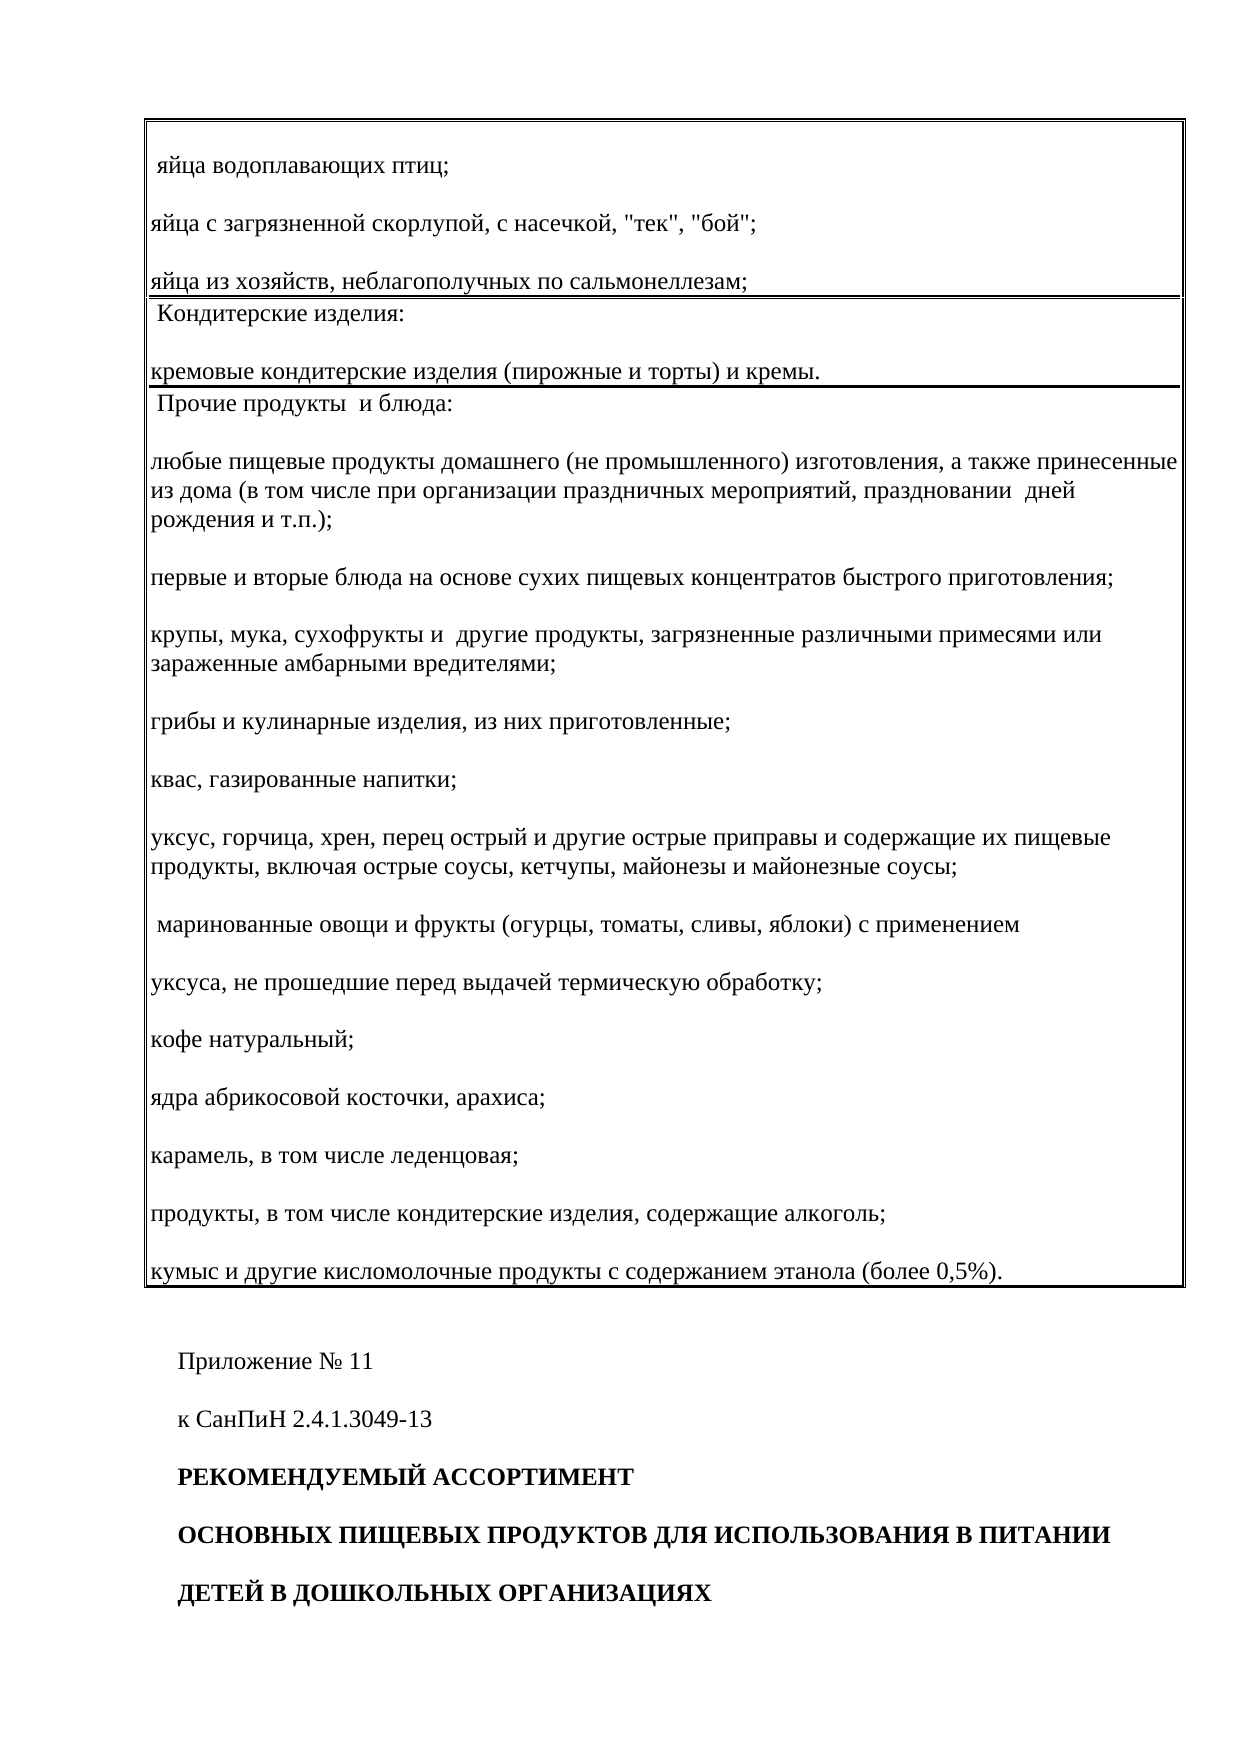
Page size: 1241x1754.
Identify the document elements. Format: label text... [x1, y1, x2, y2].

table_cell Кондитерские изделия: кремовые кондитерские изделия (пирожные и торты) и кремы. [147, 295, 1183, 385]
text РЕКОМЕНДУЕМЫЙ АССОРТИМЕНТ [177, 1462, 1152, 1491]
table_cell Прочие продукты и блюда: любые пищевые продукты домашнего (не промышленного) изготовления, а также принесенные из дома (в том числе при организации праздничных мероприятий, праздновании дней рождения и т.п.); первые и вторые блюда на основе сухих пищевых концентратов быстрого приготовления; крупы, мука, сухофрукты и другие продукты, загрязненные различными примесями или зараженные амбарными вредителями; грибы и кулинарные изделия, из них приготовленные; квас, газированные напитки; уксус, горчица, хрен, перец острый и другие острые приправы и содержащие их пищевые продукты, включая острые соусы, кетчупы, майонезы и майонезные соусы; маринованные овощи и фрукты (огурцы, томаты, сливы, яблоки) с применением уксуса, не прошедшие перед выдачей термическую обработку; кофе натуральный; ядра абрикосовой косточки, арахиса; карамель, в том числе леденцовая; продукты, в том числе кондитерские изделия, содержащие алкоголь; кумыс и другие кисломолочные продукты с содержанием этанола (более 0,5%). [147, 385, 1182, 1285]
text ДЕТЕЙ В ДОШКОЛЬНЫХ ОРГАНИЗАЦИЯХ [177, 1578, 1152, 1606]
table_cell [147, 122, 1182, 295]
text ОСНОВНЫХ ПИЩЕВЫХ ПРОДУКТОВ ДЛЯ ИСПОЛЬЗОВАНИЯ В ПИТАНИИ [177, 1520, 1152, 1548]
text к СанПиН 2.4.1.3049-13 [177, 1404, 1152, 1433]
text Приложение № 11 [177, 1346, 1152, 1375]
